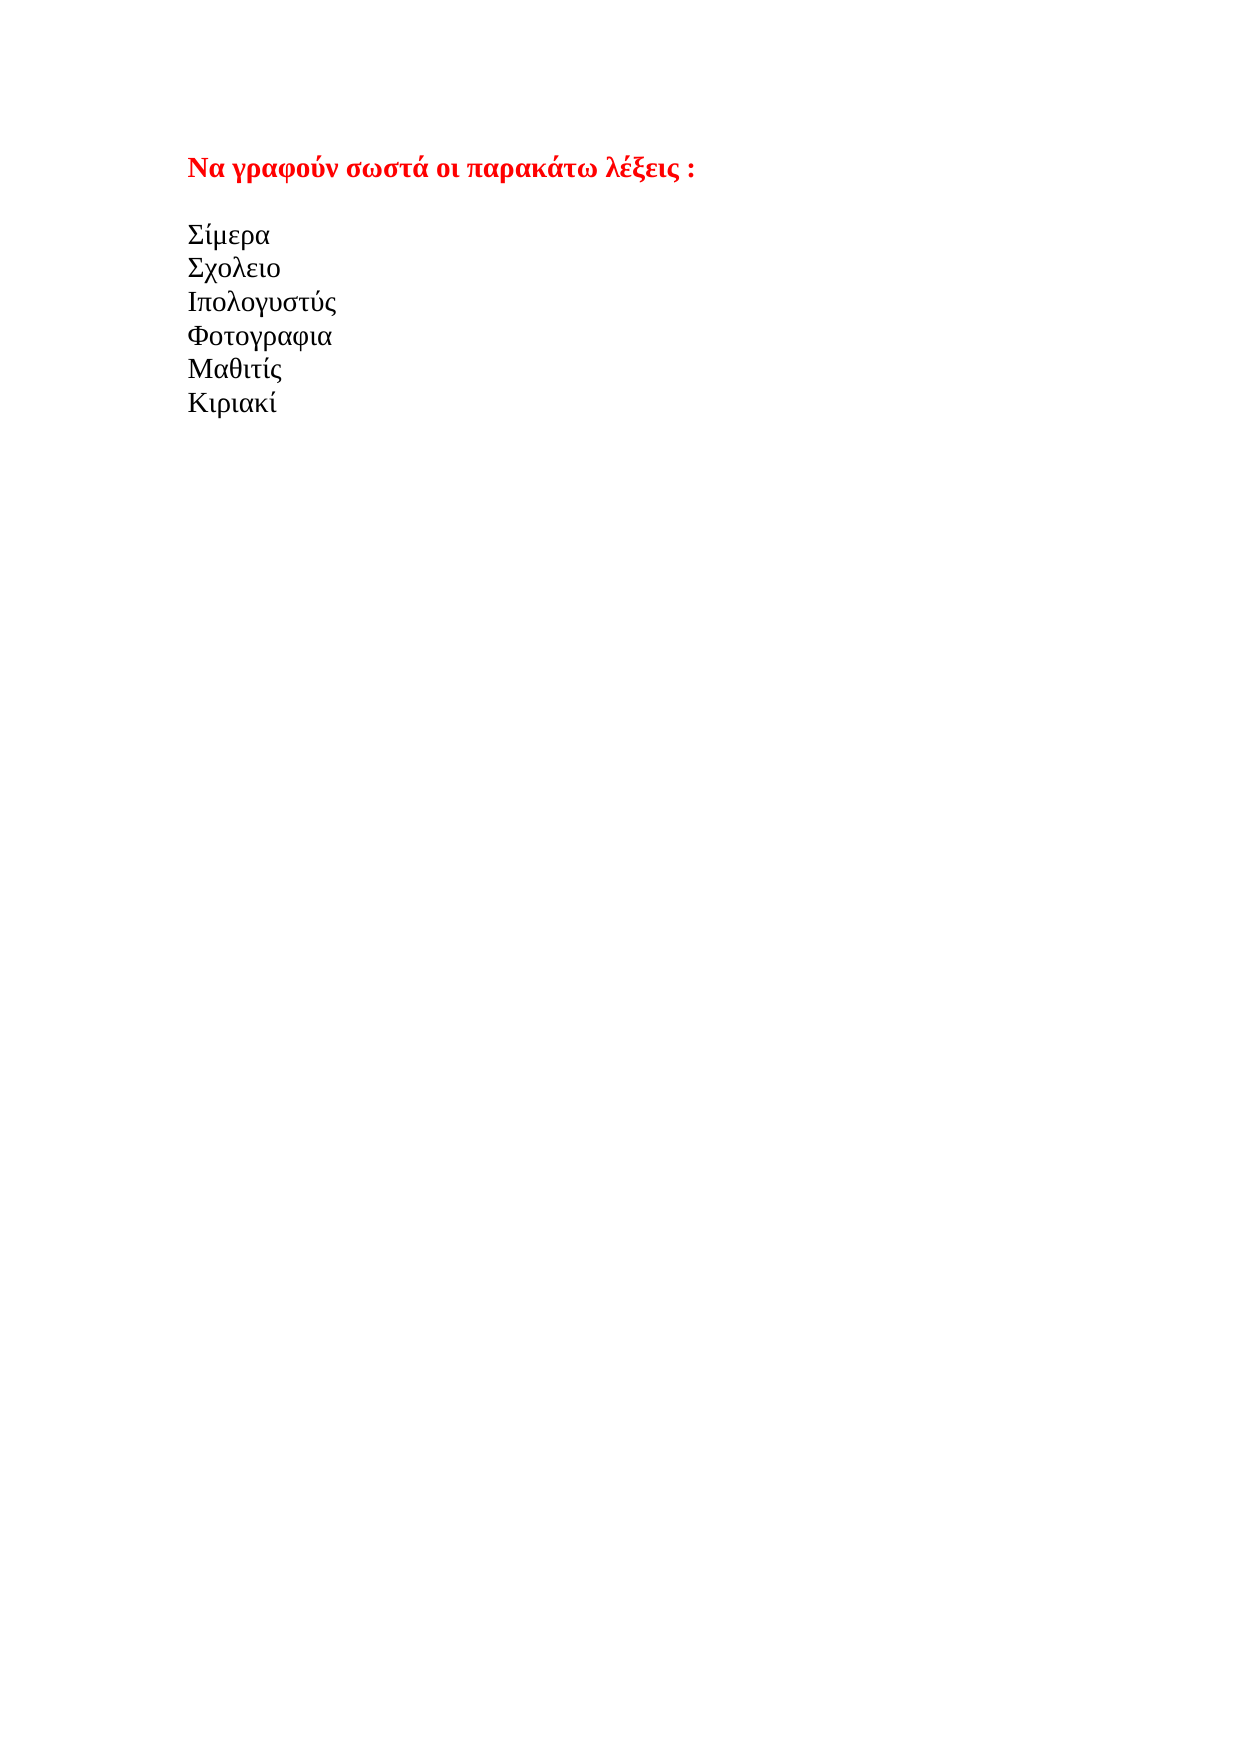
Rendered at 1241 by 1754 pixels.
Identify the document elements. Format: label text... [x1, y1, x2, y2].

text Σίμερα [187, 217, 1053, 251]
text Σχολειο [187, 251, 1053, 284]
text Φοτογραφια [187, 318, 1053, 351]
text Μαθιτίς [187, 351, 1053, 385]
text Να γραφούν σωστά οι παρακάτω λέξεις : [187, 150, 1053, 183]
text Κιριακί [187, 385, 1053, 418]
text Ιπολογυστύς [187, 284, 1053, 318]
